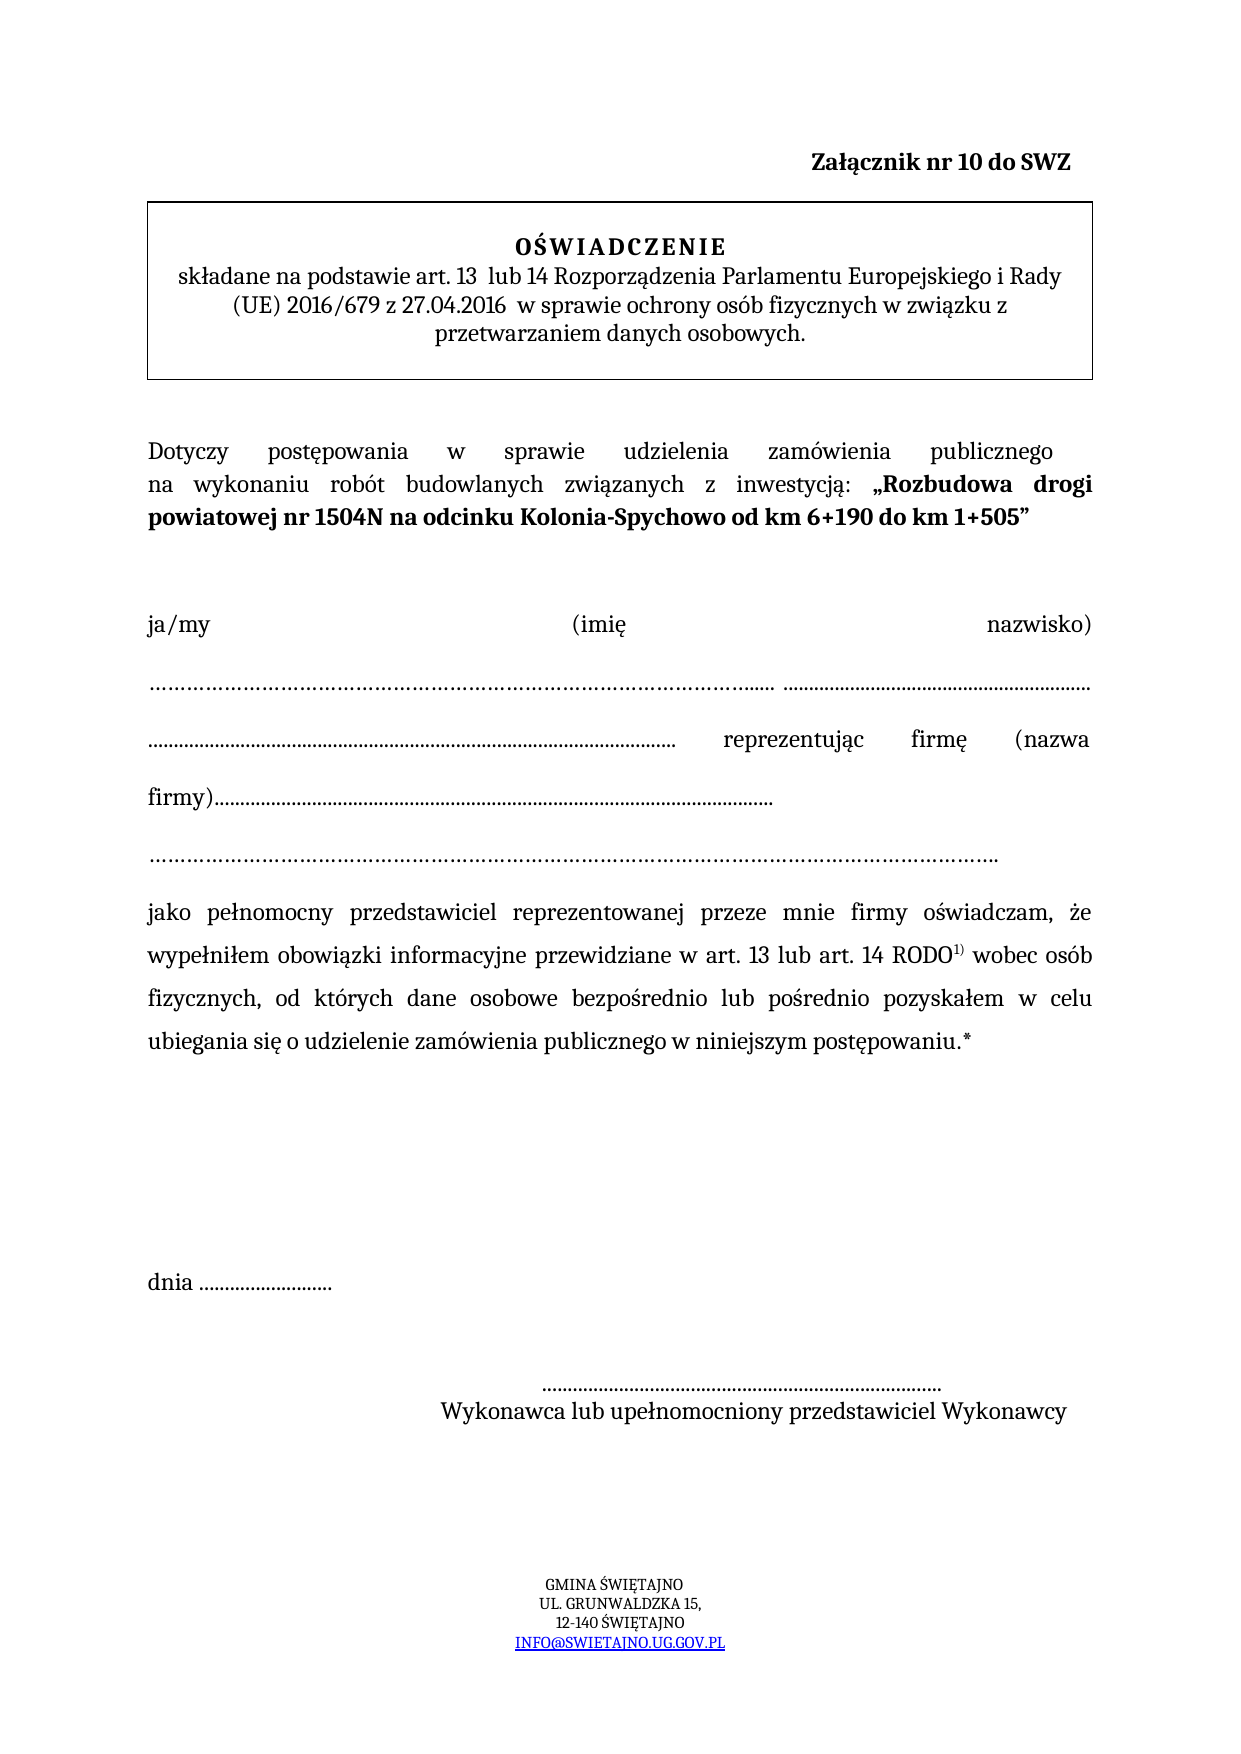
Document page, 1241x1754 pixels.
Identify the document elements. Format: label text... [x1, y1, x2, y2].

text dnia .......................... [148, 1268, 1093, 1297]
text Dotyczy postępowania w sprawie udzielenia zamówienia publicznego na wykonaniu robót budowlanych związanych z inwestycją: „Rozbudowa drogi powiatowej nr 1504N na odcinku Kolonia-Spychowo od km 6+190 do km 1+505” [148, 437, 1093, 532]
text jako pełnomocny przedstawiciel reprezentowanej przeze mnie firmy oświadczam, że wypełniłem obowiązki informacyjne przewidziane w art. 13 lub art. 14 RODO1) wobec osób fizycznych, od których dane osobowe bezpośrednio lub pośrednio pozyskałem w celu ubiegania się o udzielenie zamówienia publicznego w niniejszym postępowaniu.* [148, 898, 1093, 1056]
text ………………………………………………………………………………………………………………………. [148, 840, 1093, 869]
text Wykonawca lub upełnomocniony przedstawiciel Wykonawcy [148, 1397, 1093, 1426]
text .............................................................................. [148, 1368, 1093, 1397]
text ja/my (imię nazwisko) ……………………………………………………………………………………..... ................................................................................................................................................................... reprezentując firmę (nazwa firmy)............................................................................................................. [148, 610, 1093, 812]
table_header oświadczenie składane na podstawie art. 13 lub 14 Rozporządzenia Parlamentu Europejskiego i Rady (UE) 2016/679 z 27.04.2016 w sprawie ochrony osób fizycznych w związku z przetwarzaniem danych osobowych. [148, 203, 1092, 379]
text Załącznik nr 10 do SWZ [811, 148, 1093, 176]
